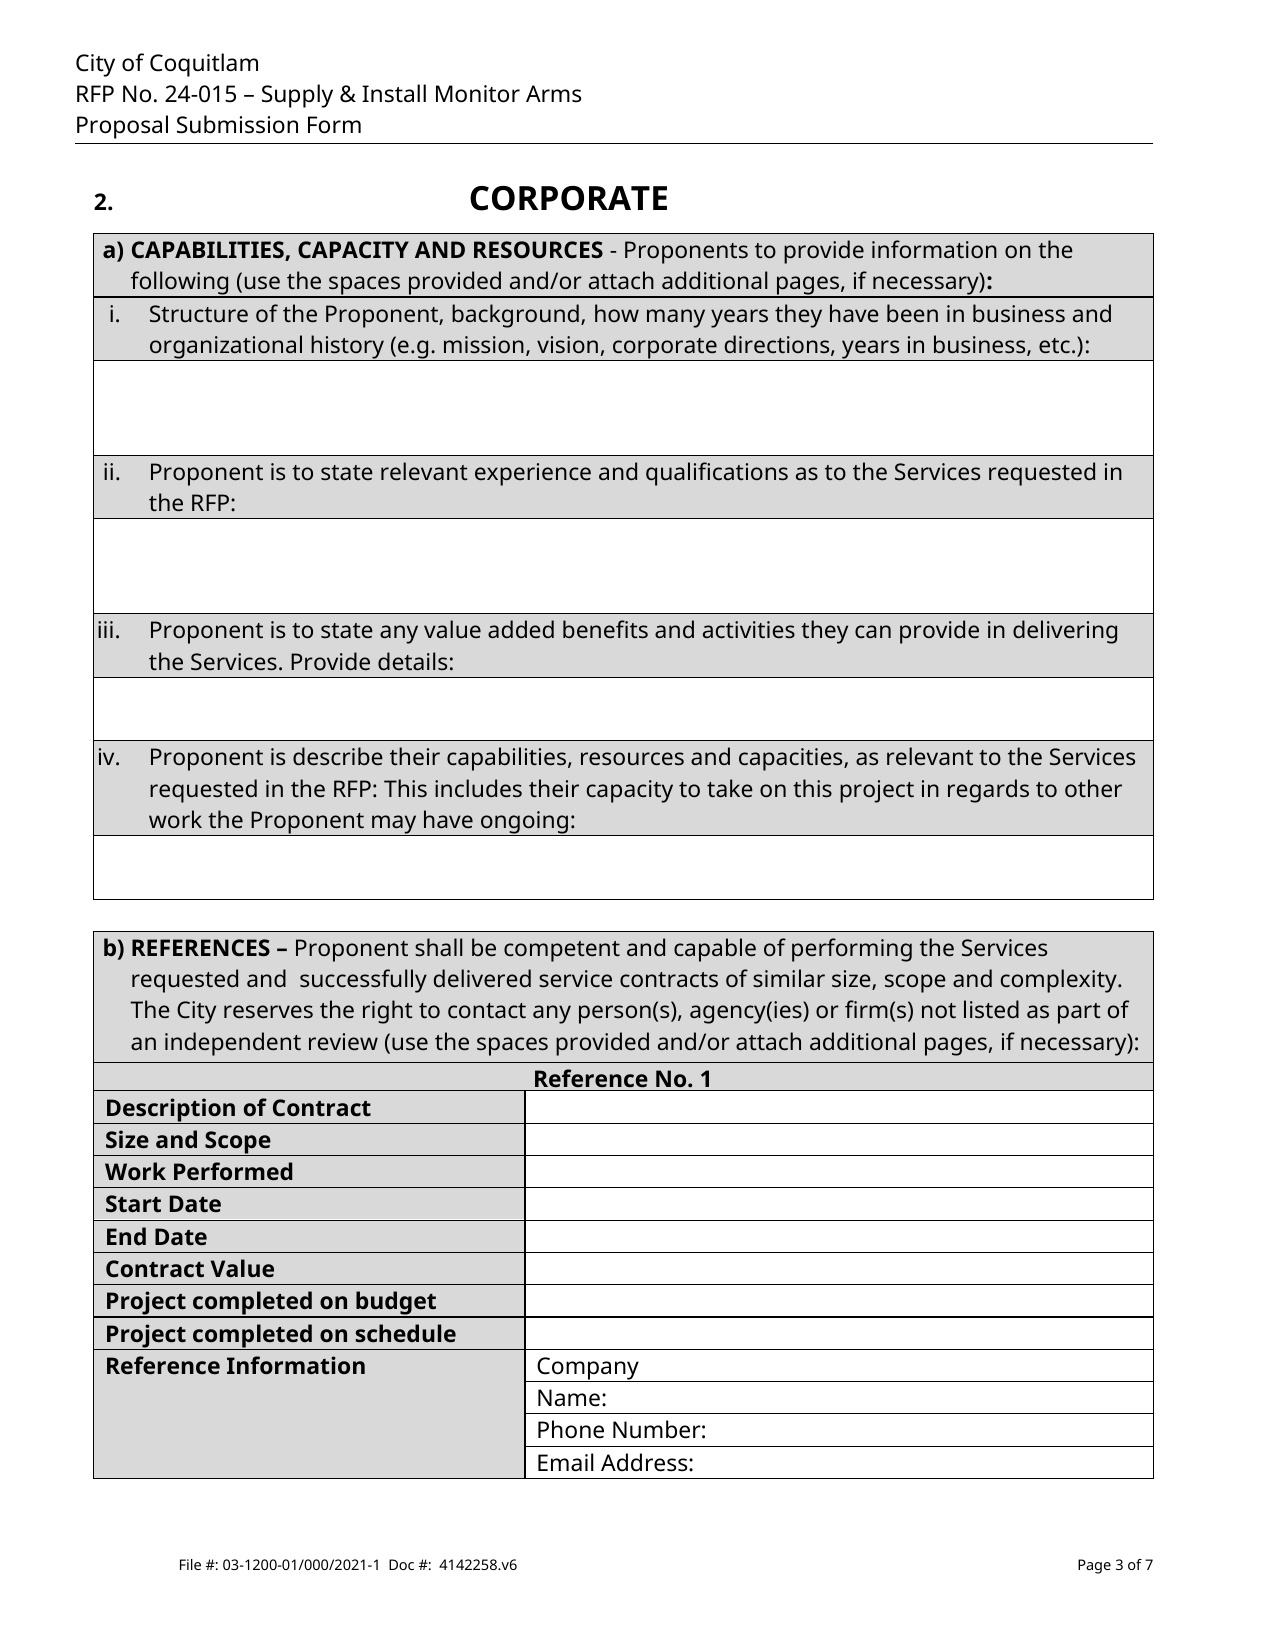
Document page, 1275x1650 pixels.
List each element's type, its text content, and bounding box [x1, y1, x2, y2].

table_cell [94, 361, 1153, 455]
table_cell Phone Number: [526, 1414, 1153, 1446]
table_cell [526, 1221, 1153, 1252]
table_cell Size and Scope [94, 1124, 524, 1155]
table_cell [526, 1124, 1153, 1155]
table_cell [94, 678, 1153, 740]
table_cell [94, 519, 1153, 613]
table_cell Reference Information [94, 1350, 524, 1478]
table_cell [94, 836, 1153, 898]
table_cell [526, 1318, 1153, 1349]
table_cell [526, 1285, 1153, 1316]
list CORPORATE [94, 175, 1153, 220]
table_cell Proponent is to state relevant experience and qualifications as to the Services requested in the RFP: [94, 456, 1153, 518]
table_cell Name: [526, 1382, 1153, 1413]
table_cell Proponent is describe their capabilities, resources and capacities, as relevant to the Services requested in the RFP: This includes their capacity to take on this project in regards to other work the Proponent may have ongoing: [94, 741, 1153, 835]
table_cell Structure of the Proponent, background, how many years they have been in business and organizational history (e.g. mission, vision, corporate directions, years in business, etc.): [94, 298, 1153, 360]
table_cell Contract Value [94, 1253, 524, 1284]
table_cell Reference No. 1 [94, 1063, 1153, 1090]
table_cell Email Address: [526, 1447, 1153, 1478]
table_cell Start Date [94, 1188, 524, 1219]
table_cell [526, 1156, 1153, 1187]
table_cell [526, 1188, 1153, 1219]
table_cell Work Performed [94, 1156, 524, 1187]
table_cell [526, 1253, 1153, 1284]
table_cell Description of Contract [94, 1091, 524, 1123]
table_cell Project completed on schedule [94, 1318, 524, 1349]
table_cell [526, 1091, 1153, 1123]
table_header CAPABILITIES, CAPACITY AND RESOURCES - Proponents to provide information on the following (use the spaces provided and/or attach additional pages, if necessary): [94, 234, 1153, 296]
table_cell Proponent is to state any value added benefits and activities they can provide in delivering the Services. Provide details: [94, 614, 1153, 677]
table_cell Company [526, 1350, 1153, 1381]
table_header REFERENCES – Proponent shall be competent and capable of performing the Services requested and successfully delivered service contracts of similar size, scope and complexity. The City reserves the right to contact any person(s), agency(ies) or firm(s) not listed as part of an independent review (use the spaces provided and/or attach additional pages, if necessary): [94, 932, 1153, 1062]
table_cell End Date [94, 1221, 524, 1252]
table_cell Project completed on budget [94, 1285, 524, 1316]
